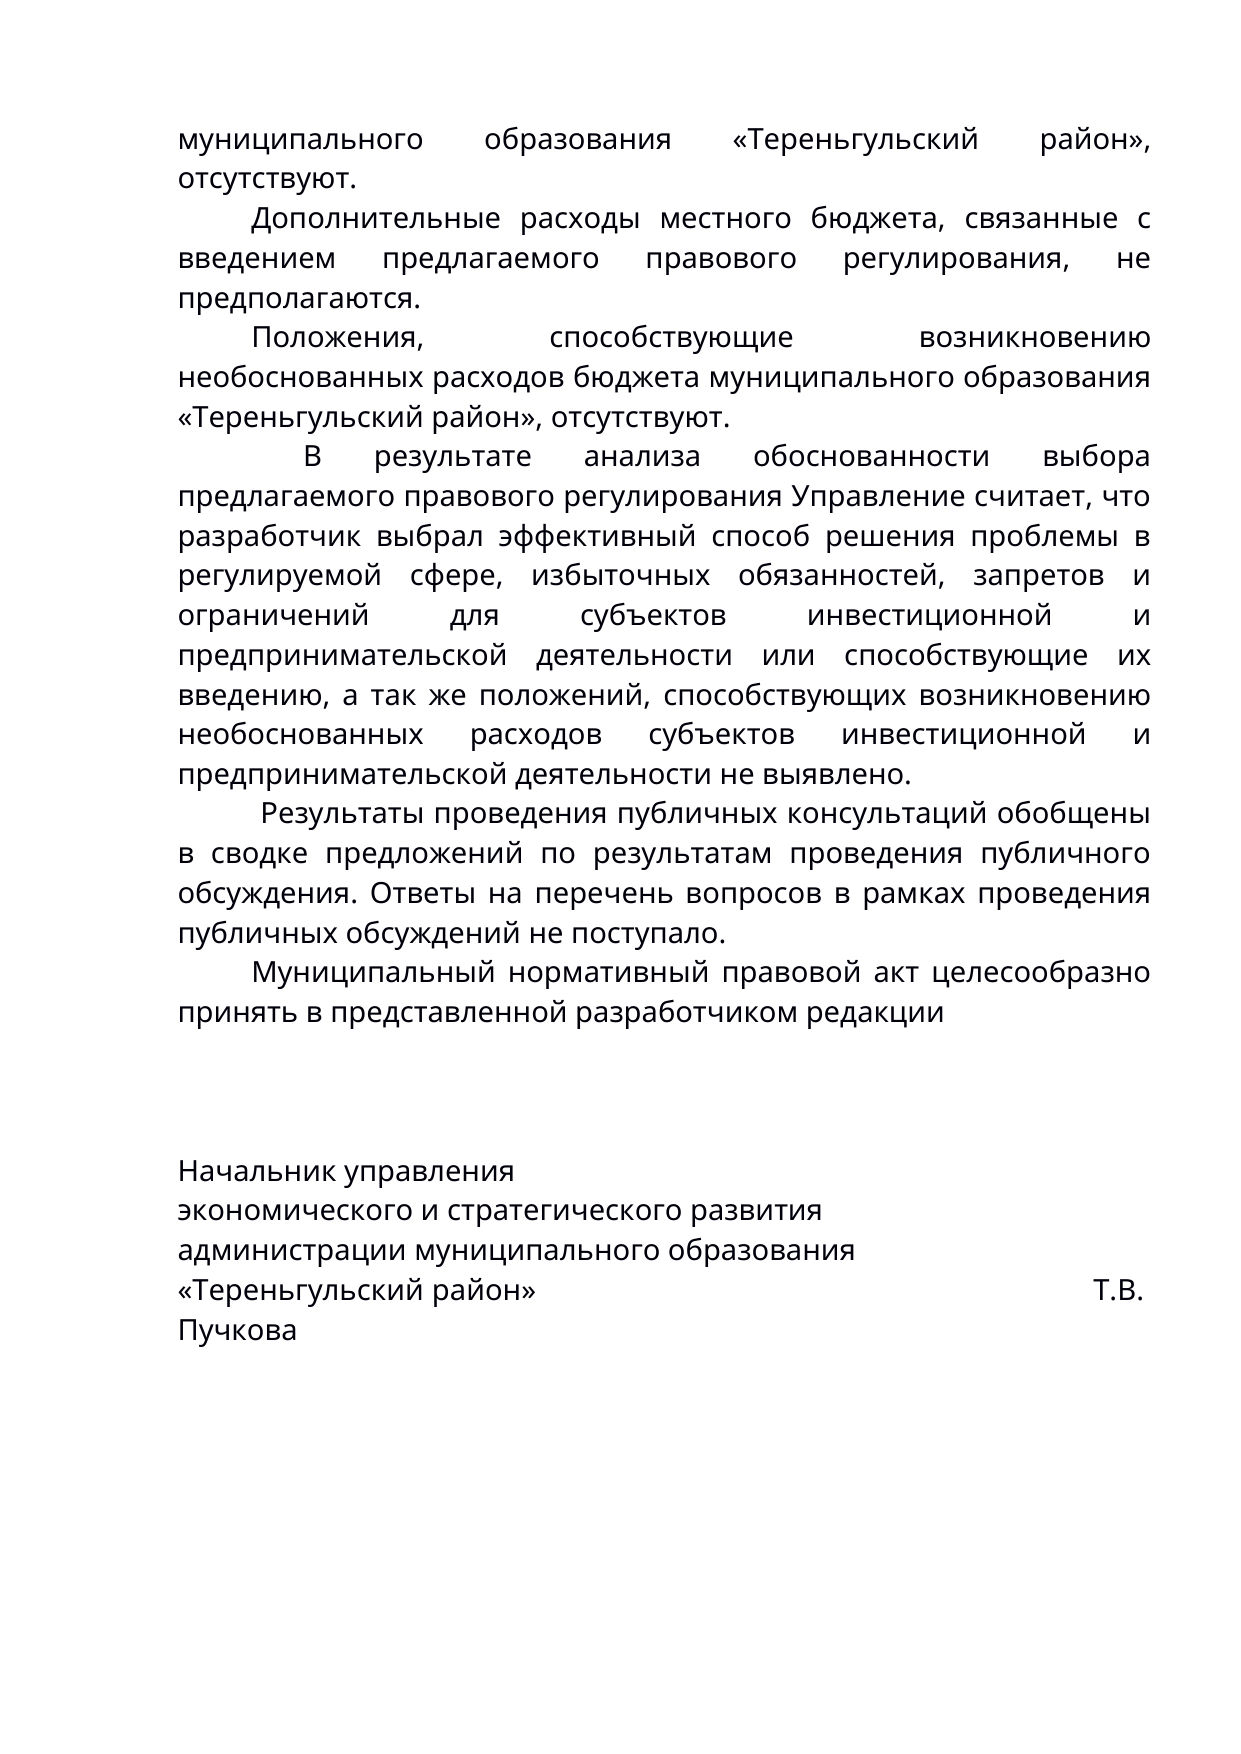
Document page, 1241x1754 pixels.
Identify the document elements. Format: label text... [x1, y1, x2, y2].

text администрации муниципального образования [177, 1229, 1152, 1269]
text Положения, способствующие возникновению необоснованных расходов бюджета муниципального образования «Тереньгульский район», отсутствуют. [177, 317, 1152, 436]
text Дополнительные расходы местного бюджета, связанные с введением предлагаемого правового регулирования, не предполагаются. [177, 197, 1152, 317]
text «Тереньгульский район» Т.В. Пучкова [177, 1269, 1152, 1348]
text В результате анализа обоснованности выбора предлагаемого правового регулирования Управление считает, что разработчик выбрал эффективный способ решения проблемы в регулируемой сфере, избыточных обязанностей, запретов и ограничений для субъектов инвестиционной и предпринимательской деятельности или способствующие их введению, а так же положений, способствующих возникновению необоснованных расходов субъектов инвестиционной и предпринимательской деятельности не выявлено. [177, 436, 1152, 793]
text Муниципальный нормативный правовой акт целесообразно принять в представленной разработчиком редакции [177, 952, 1152, 1031]
text Начальник управления [177, 1150, 1152, 1190]
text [177, 118, 1152, 197]
text Результаты проведения публичных консультаций обобщены в сводке предложений по результатам проведения публичного обсуждения. Ответы на перечень вопросов в рамках проведения публичных обсуждений не поступало. [177, 793, 1152, 952]
text экономического и стратегического развития [177, 1190, 1152, 1229]
